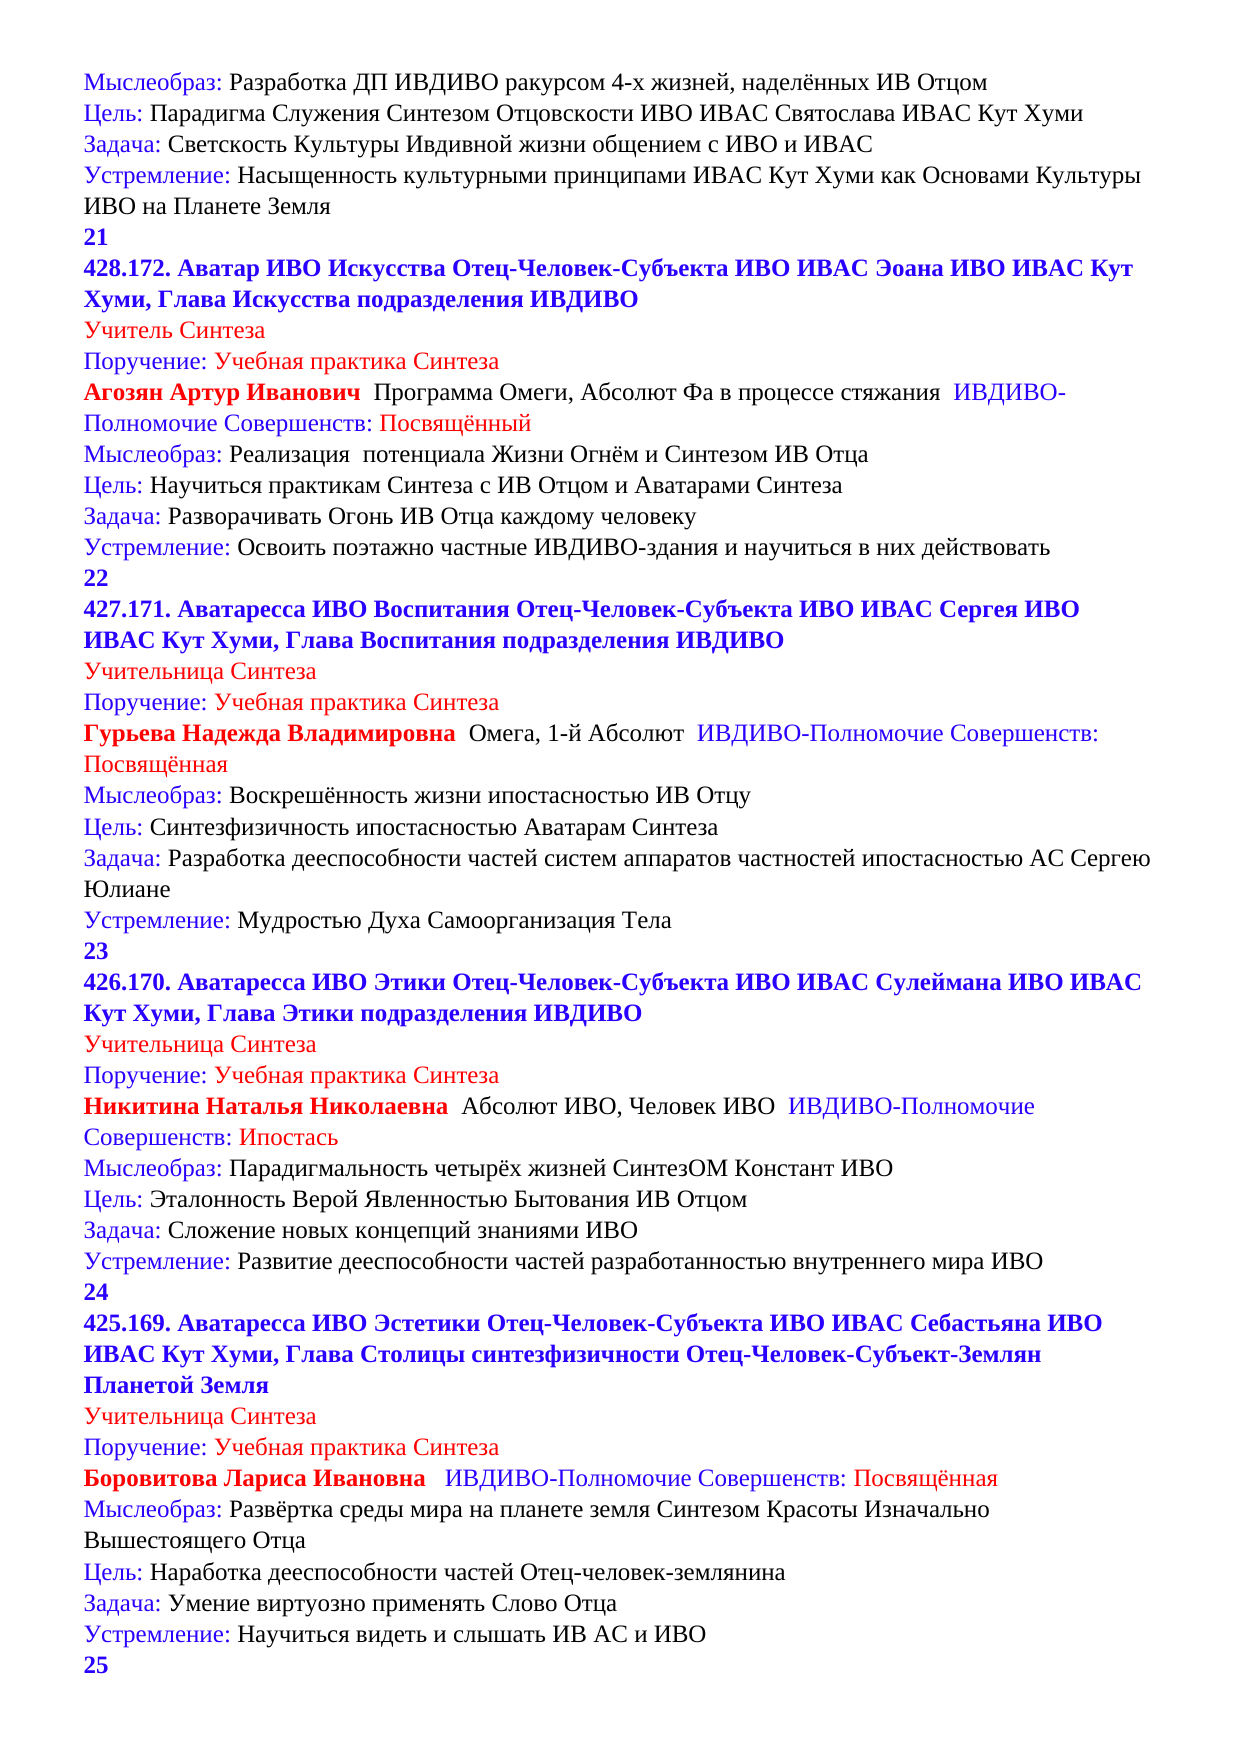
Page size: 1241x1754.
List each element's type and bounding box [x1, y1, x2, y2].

text [83, 67, 1157, 1678]
